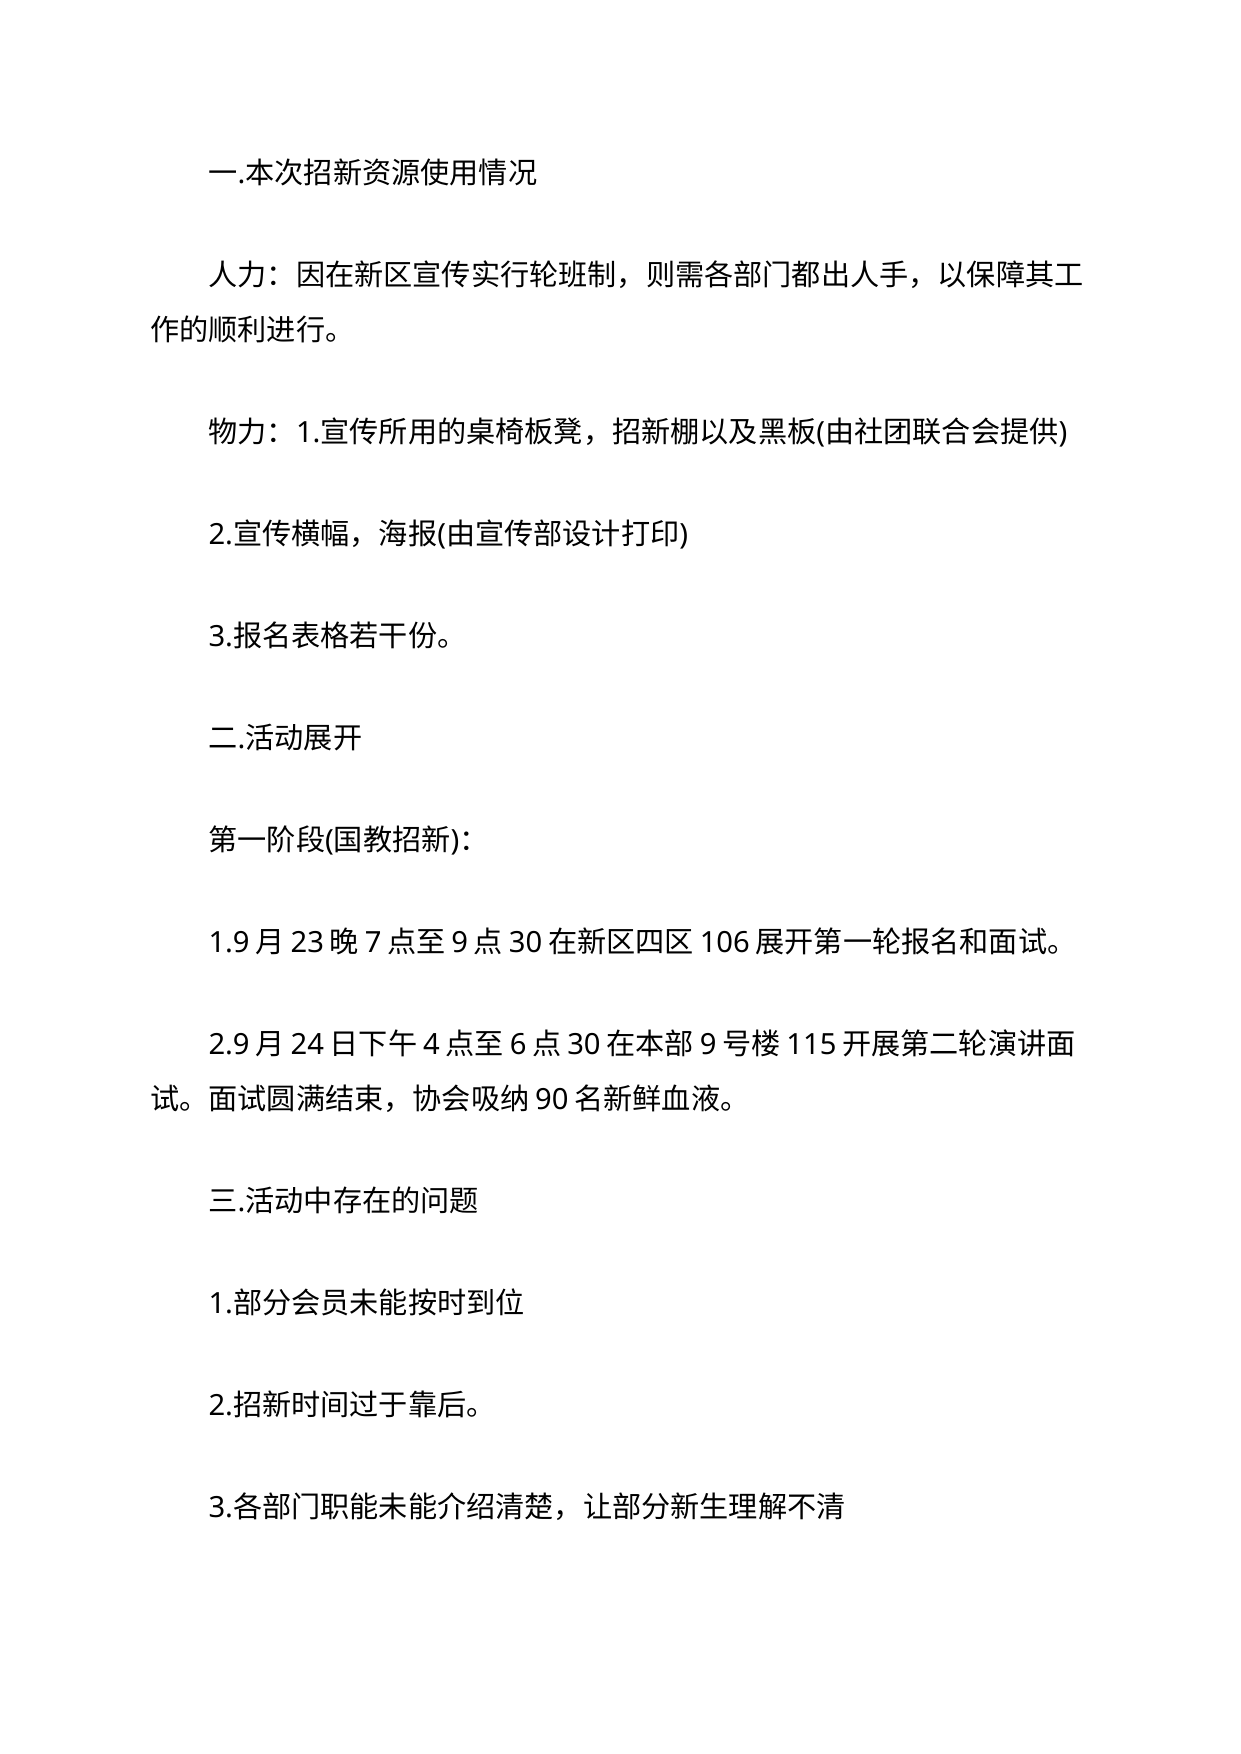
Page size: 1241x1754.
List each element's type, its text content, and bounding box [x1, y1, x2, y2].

text 1.部分会员未能按时到位 [150, 1279, 1090, 1322]
text 第一阶段(国教招新)： [150, 817, 1090, 859]
text 人力：因在新区宣传实行轮班制，则需各部门都出人手，以保障其工作的顺利进行。 [150, 252, 1090, 349]
text 三.活动中存在的问题 [150, 1177, 1090, 1220]
text 一.本次招新资源使用情况 [150, 150, 1090, 192]
text 二.活动展开 [150, 714, 1090, 757]
text 2.招新时间过于靠后。 [150, 1381, 1090, 1424]
text 3.报名表格若干份。 [150, 613, 1090, 655]
text 2.9月24日下午4点至6点30在本部9号楼115开展第二轮演讲面试。面试圆满结束，协会吸纳90名新鲜血液。 [150, 1021, 1090, 1118]
text 3.各部门职能未能介绍清楚，让部分新生理解不清 [150, 1483, 1090, 1526]
text 1.9月23晚7点至9点30在新区四区106展开第一轮报名和面试。 [150, 918, 1090, 961]
text 2.宣传横幅，海报(由宣传部设计打印) [150, 511, 1090, 553]
text 物力：1.宣传所用的桌椅板凳，招新棚以及黑板(由社团联合会提供) [150, 409, 1090, 451]
